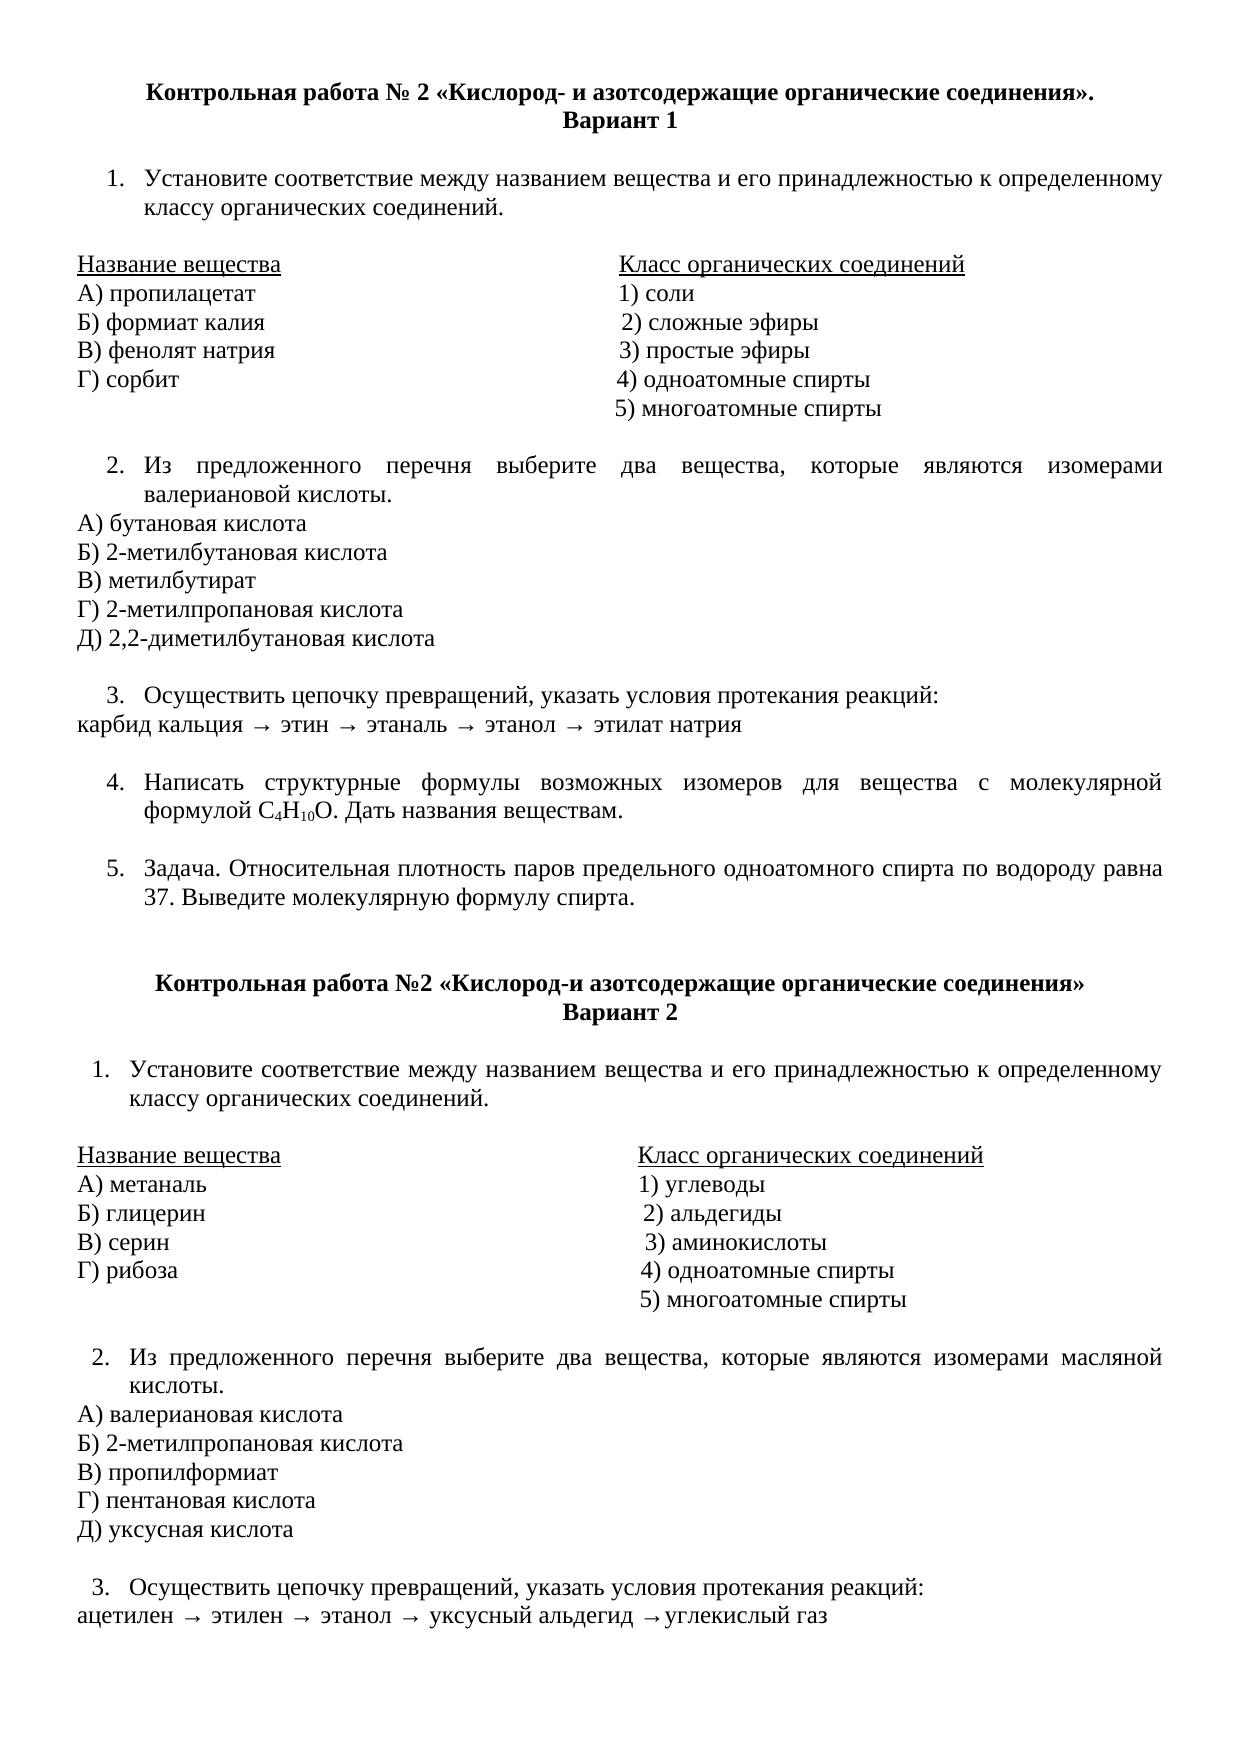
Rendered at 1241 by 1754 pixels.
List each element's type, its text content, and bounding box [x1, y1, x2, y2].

list Из предложенного перечня выберите два вещества, которые являются изомерами валериановой кислоты. [106, 451, 1163, 508]
text Название вещества Класс органических соединений [77, 1141, 1163, 1169]
text Д) уксусная кислота [77, 1514, 1163, 1543]
list Осуществить цепочку превращений, указать условия протекания реакций: [106, 681, 1163, 709]
list Задача. Относительная плотность паров предельного одноатомного спирта по водороду равна 37. Выведите молекулярную формулу спирта. [106, 853, 1163, 911]
text А) пропилацетат 1) соли [77, 278, 1163, 307]
text Д) 2,2-диметилбутановая кислота [77, 623, 1163, 652]
text Б) формиат калия 2) сложные эфиры [77, 307, 1163, 336]
list Осуществить цепочку превращений, указать условия протекания реакций: [91, 1572, 1163, 1601]
text карбид кальция → этин → этаналь → этанол → этилат натрия [77, 709, 1163, 738]
text Г) сорбит 4) одноатомные спирты [77, 364, 1163, 393]
text 5) многоатомные спирты [77, 1284, 1163, 1313]
text В) фенолят натрия 3) простые эфиры [77, 336, 1163, 364]
text Контрольная работа № 2 «Кислород- и азотсодержащие органические соединения». [77, 77, 1163, 106]
text Название вещества Класс органических соединений [77, 249, 1163, 278]
list Установите соответствие между названием вещества и его принадлежностью к определенному классу органических соединений. [106, 163, 1163, 221]
text Г) рибоза 4) одноатомные спирты [77, 1256, 1163, 1284]
text В) серин 3) аминокислоты [77, 1227, 1163, 1256]
text 5) многоатомные спирты [77, 393, 1163, 422]
text А) бутановая кислота [77, 508, 1163, 537]
text Г) 2-метилпропановая кислота [77, 594, 1163, 623]
text В) пропилформиат [77, 1457, 1163, 1486]
text Г) пентановая кислота [77, 1486, 1163, 1514]
text Вариант 2 [77, 997, 1163, 1026]
list Из предложенного перечня выберите два вещества, которые являются изомерами масляной кислоты. [91, 1342, 1163, 1399]
text Б) глицерин 2) альдегиды [77, 1198, 1163, 1227]
list Установите соответствие между названием вещества и его принадлежностью к определенному классу органических соединений. [91, 1054, 1163, 1112]
text Вариант 1 [77, 106, 1163, 134]
text А) валериановая кислота [77, 1399, 1163, 1428]
list Написать структурные формулы возможных изомеров для вещества с молекулярной формулой С4Н10О. Дать названия веществам. [106, 767, 1163, 824]
text Б) 2-метилбутановая кислота [77, 537, 1163, 566]
text Контрольная работа №2 «Кислород-и азотсодержащие органические соединения» [77, 968, 1163, 997]
text В) метилбутират [77, 566, 1163, 594]
text А) метаналь 1) углеводы [77, 1169, 1163, 1198]
text ацетилен → этилен → этанол → уксусный альдегид →углекислый газ [77, 1601, 1163, 1629]
text Б) 2-метилпропановая кислота [77, 1428, 1163, 1457]
